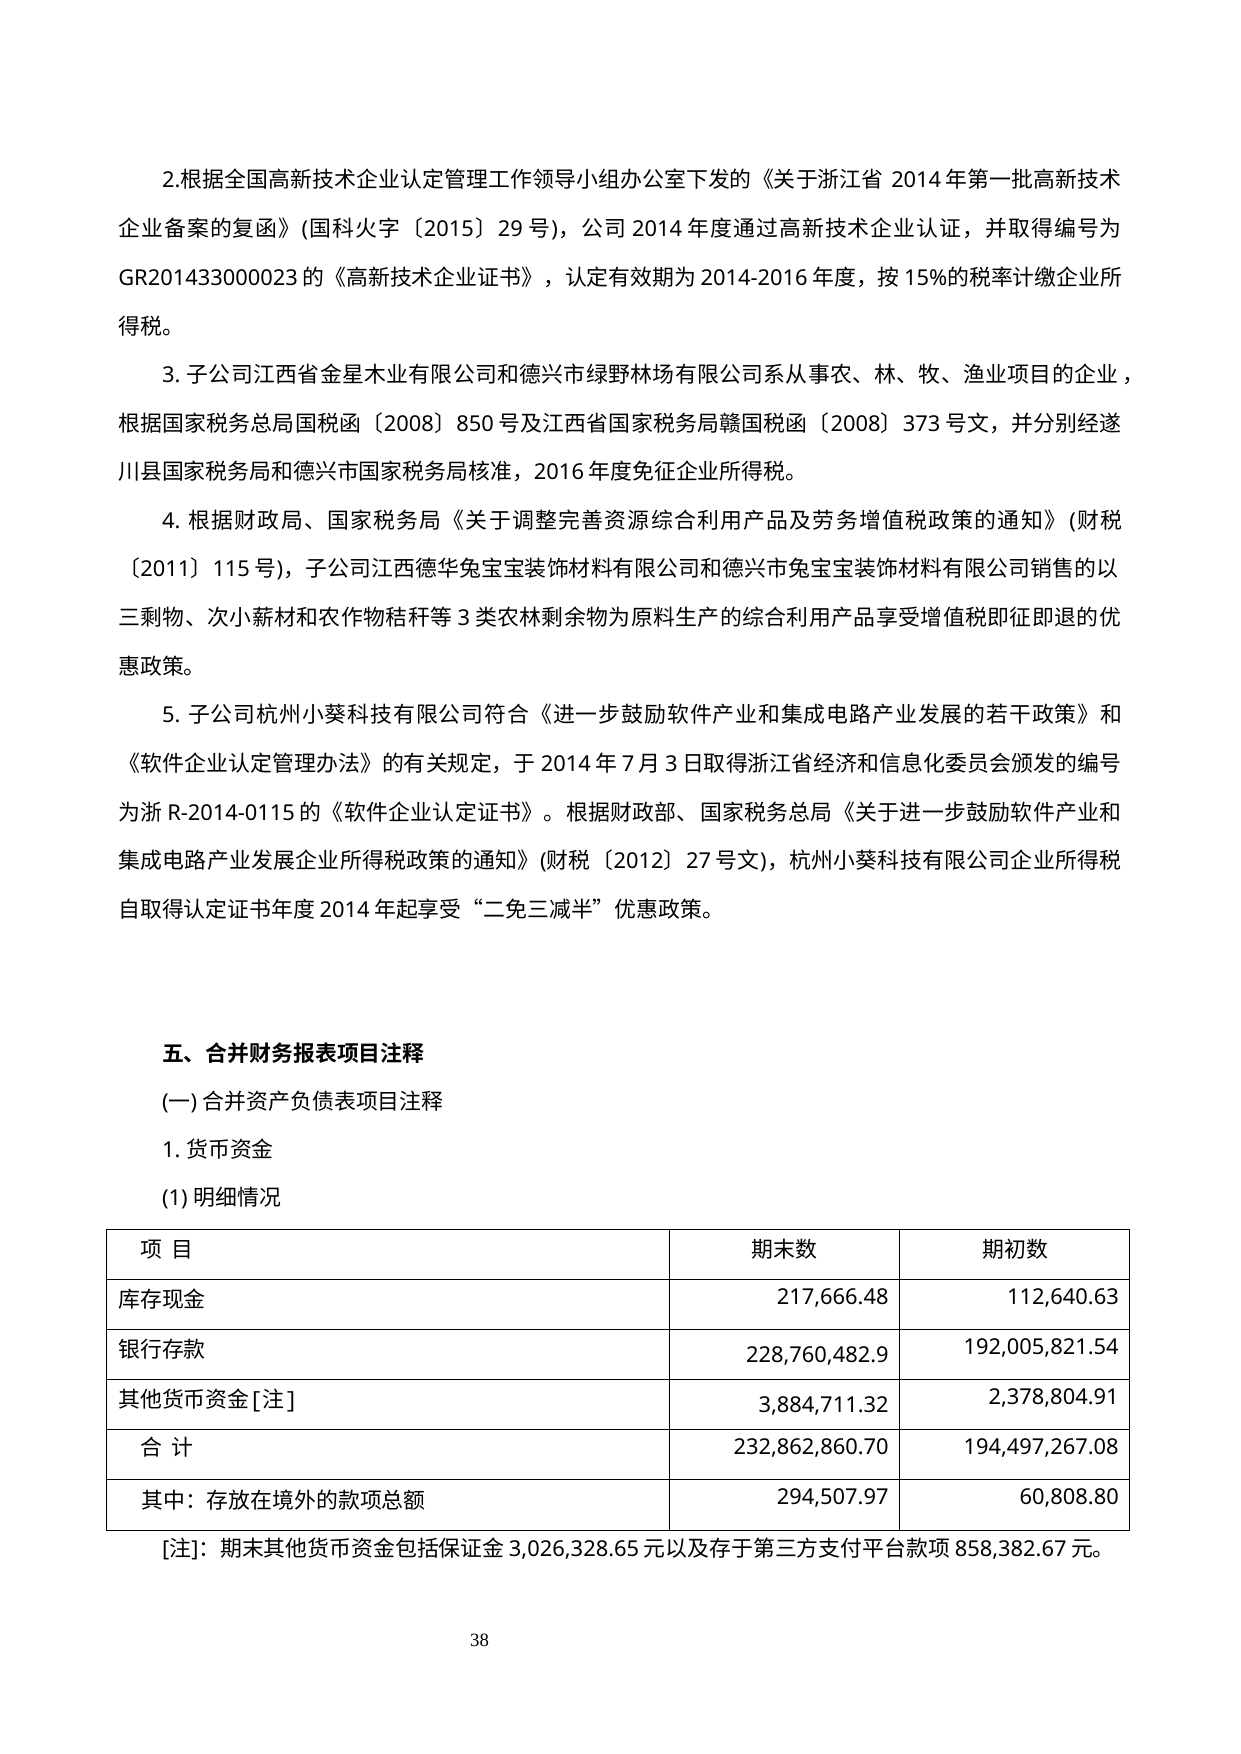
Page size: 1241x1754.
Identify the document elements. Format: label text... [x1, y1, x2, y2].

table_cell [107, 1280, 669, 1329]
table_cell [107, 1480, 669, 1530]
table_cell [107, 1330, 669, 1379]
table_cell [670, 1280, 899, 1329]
text 1. 货币资金 [118, 1132, 1122, 1164]
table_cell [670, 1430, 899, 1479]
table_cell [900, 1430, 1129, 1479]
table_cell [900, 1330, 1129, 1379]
text [注]：期末其他货币资金包括保证金3,026,328.65元以及存于第三方支付平台款项 858,382.67元。 [118, 1531, 1122, 1564]
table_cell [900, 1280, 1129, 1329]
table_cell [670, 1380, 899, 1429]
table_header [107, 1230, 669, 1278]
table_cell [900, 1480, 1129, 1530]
text 5. 子公司杭州小葵科技有限公司符合《进一步鼓励软件产业和集成电路产业发展的若干政策》和《软件企业认定管理办法》的有关规定，于2014年7月3日取得浙江省经济和信息化委员会颁发的编号为浙R-2014-0115的《软件企业认定证书》。根据财政部、国家税务总局《关于进一步鼓励软件产业和集成电路产业发展企业所得税政策的通知》(财税〔2012〕27号文)，杭州小葵科技有限公司企业所得税自取得认定证书年度2014年起享受“二免三减半”优惠政策。 [118, 697, 1122, 924]
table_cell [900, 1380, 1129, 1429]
text 五、合并财务报表项目注释 [118, 1035, 1122, 1068]
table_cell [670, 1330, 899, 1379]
text 3. 子公司江西省金星木业有限公司和德兴市绿野林场有限公司系从事农、林、牧、渔业项目的企业，根据国家税务总局国税函〔2008〕850号及江西省国家税务局赣国税函〔2008〕373号文，并分别经遂川县国家税务局和德兴市国家税务局核准，2016年度免征企业所得税。 [118, 357, 1122, 487]
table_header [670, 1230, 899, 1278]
text 4. 根据财政局、国家税务局《关于调整完善资源综合利用产品及劳务增值税政策的通知》(财税〔2011〕115号)，子公司江西德华兔宝宝装饰材料有限公司和德兴市兔宝宝装饰材料有限公司销售的以三剩物、次小薪材和农作物秸秆等3类农林剩余物为原料生产的综合利用产品享受增值税即征即退的优惠政策。 [118, 502, 1122, 681]
text (1) 明细情况 [118, 1180, 1122, 1213]
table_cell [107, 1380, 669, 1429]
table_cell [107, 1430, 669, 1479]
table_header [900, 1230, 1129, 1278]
text 2.根据全国高新技术企业认定管理工作领导小组办公室下发的《关于浙江省2014年第一批高新技术企业备案的复函》(国科火字〔2015〕29号)，公司2014年度通过高新技术企业认证，并取得编号为GR201433000023的《高新技术企业证书》，认定有效期为2014-2016年度，按15%的税率计缴企业所得税。 [118, 162, 1122, 341]
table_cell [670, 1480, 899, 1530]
text (一) 合并资产负债表项目注释 [118, 1083, 1122, 1116]
